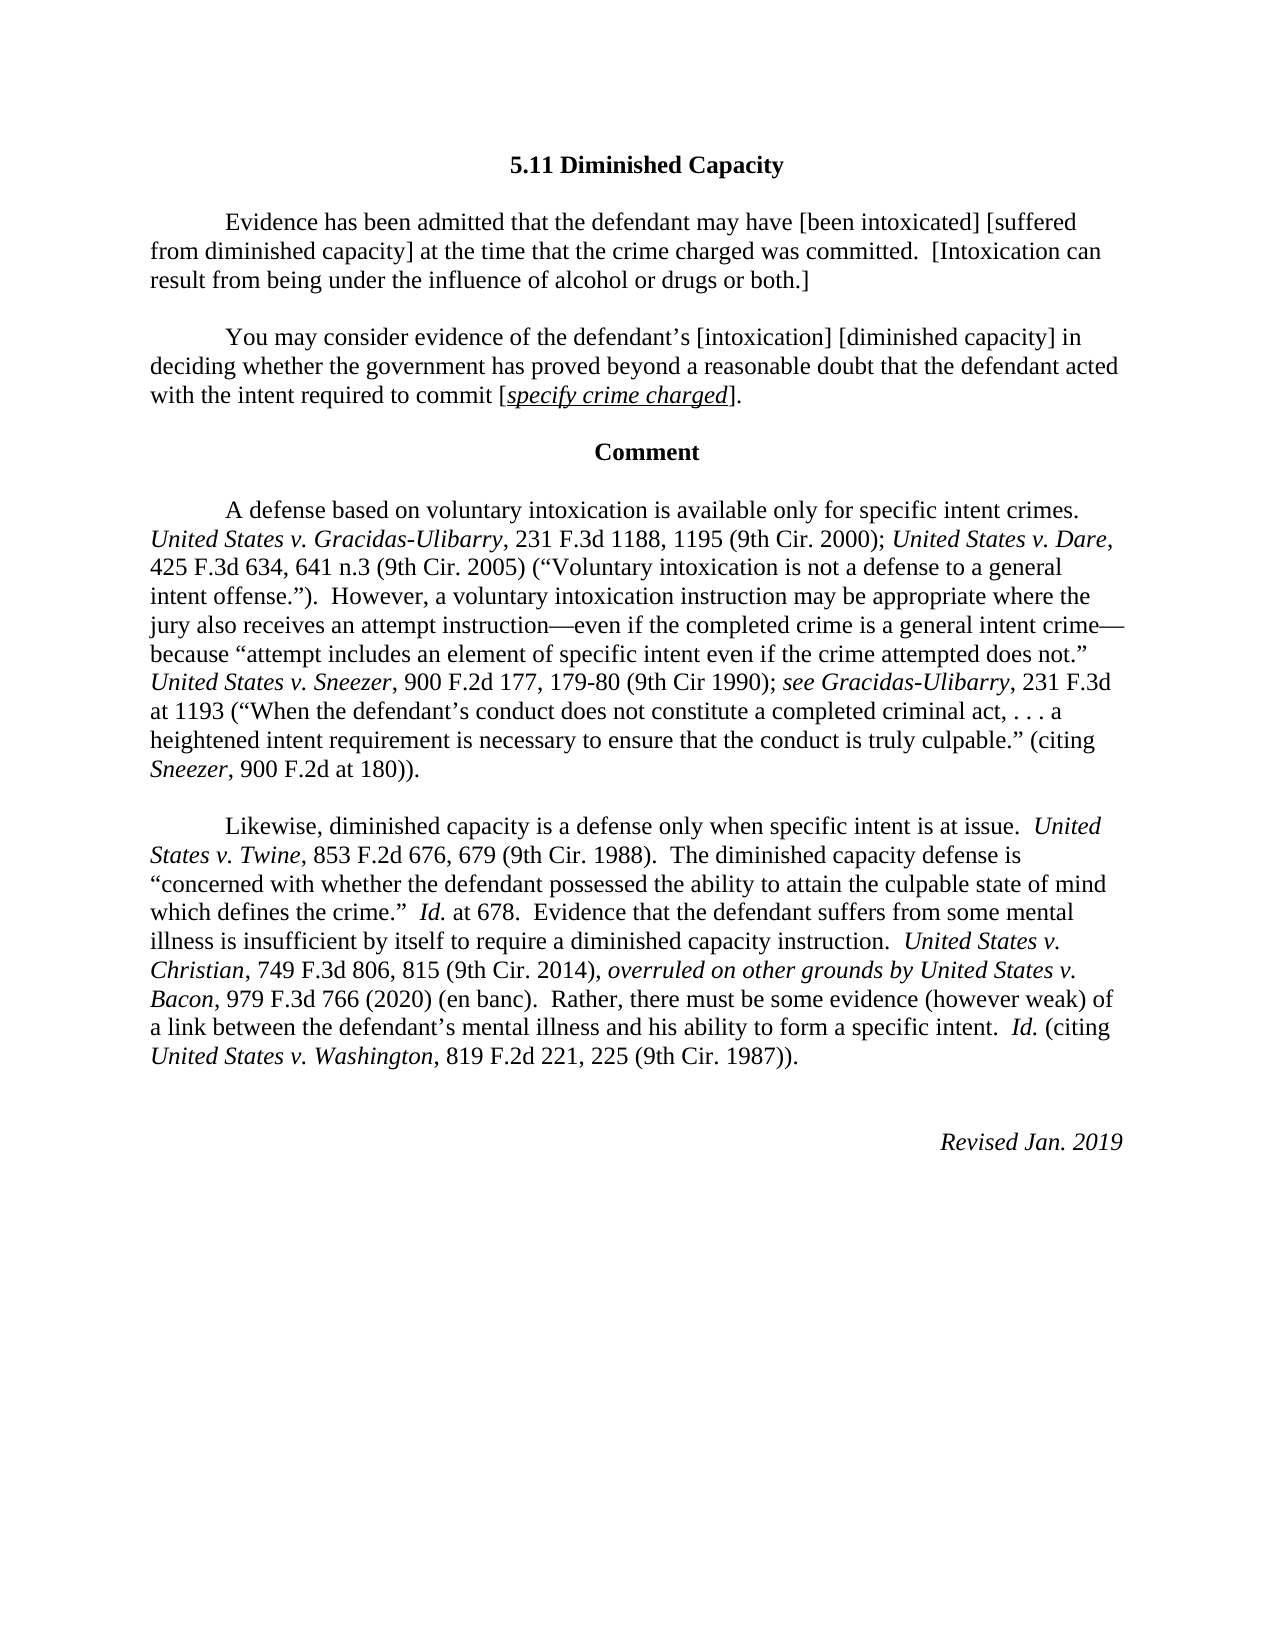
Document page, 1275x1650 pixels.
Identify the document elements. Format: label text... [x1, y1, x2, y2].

text Revised Jan. 2019 [150, 1127, 1125, 1156]
text You may consider evidence of the defendant’s [intoxication] [diminished capacity] in deciding whether the government has proved beyond a reasonable doubt that the defendant acted with the intent required to commit [specify crime charged]. [150, 322, 1125, 409]
text A defense based on voluntary intoxication is available only for specific intent crimes. United States v. Gracidas-Ulibarry, 231 F.3d 1188, 1195 (9th Cir. 2000); United States v. Dare, 425 F.3d 634, 641 n.3 (9th Cir. 2005) (“Voluntary intoxication is not a defense to a general intent offense.”). However, a voluntary intoxication instruction may be appropriate where the jury also receives an attempt instruction—even if the completed crime is a general intent crime—because “attempt includes an element of specific intent even if the crime attempted does not.” United States v. Sneezer, 900 F.2d 177, 179-80 (9th Cir 1990); see Gracidas-Ulibarry, 231 F.3d at 1193 (“When the defendant’s conduct does not constitute a completed criminal act, . . . a heightened intent requirement is necessary to ensure that the conduct is truly culpable.” (citing Sneezer, 900 F.2d at 180)). [150, 495, 1125, 782]
text Evidence has been admitted that the defendant may have [been intoxicated] [suffered from diminished capacity] at the time that the crime charged was committed. [Intoxication can result from being under the influence of alcohol or drugs or both.] [150, 207, 1125, 294]
text Comment [150, 437, 1144, 466]
text 5.11 Diminished Capacity [169, 150, 1125, 179]
text Likewise, diminished capacity is a defense only when specific intent is at issue. United States v. Twine, 853 F.2d 676, 679 (9th Cir. 1988). The diminished capacity defense is “concerned with whether the defendant possessed the ability to attain the culpable state of mind which defines the crime.” Id. at 678. Evidence that the defendant suffers from some mental illness is insufficient by itself to require a diminished capacity instruction. United States v. Christian, 749 F.3d 806, 815 (9th Cir. 2014), overruled on other grounds by United States v. Bacon, 979 F.3d 766 (2020) (en banc). Rather, there must be some evidence (however weak) of a link between the defendant’s mental illness and his ability to form a specific intent. Id. (citing United States v. Washington, 819 F.2d 221, 225 (9th Cir. 1987)). [150, 811, 1125, 1070]
